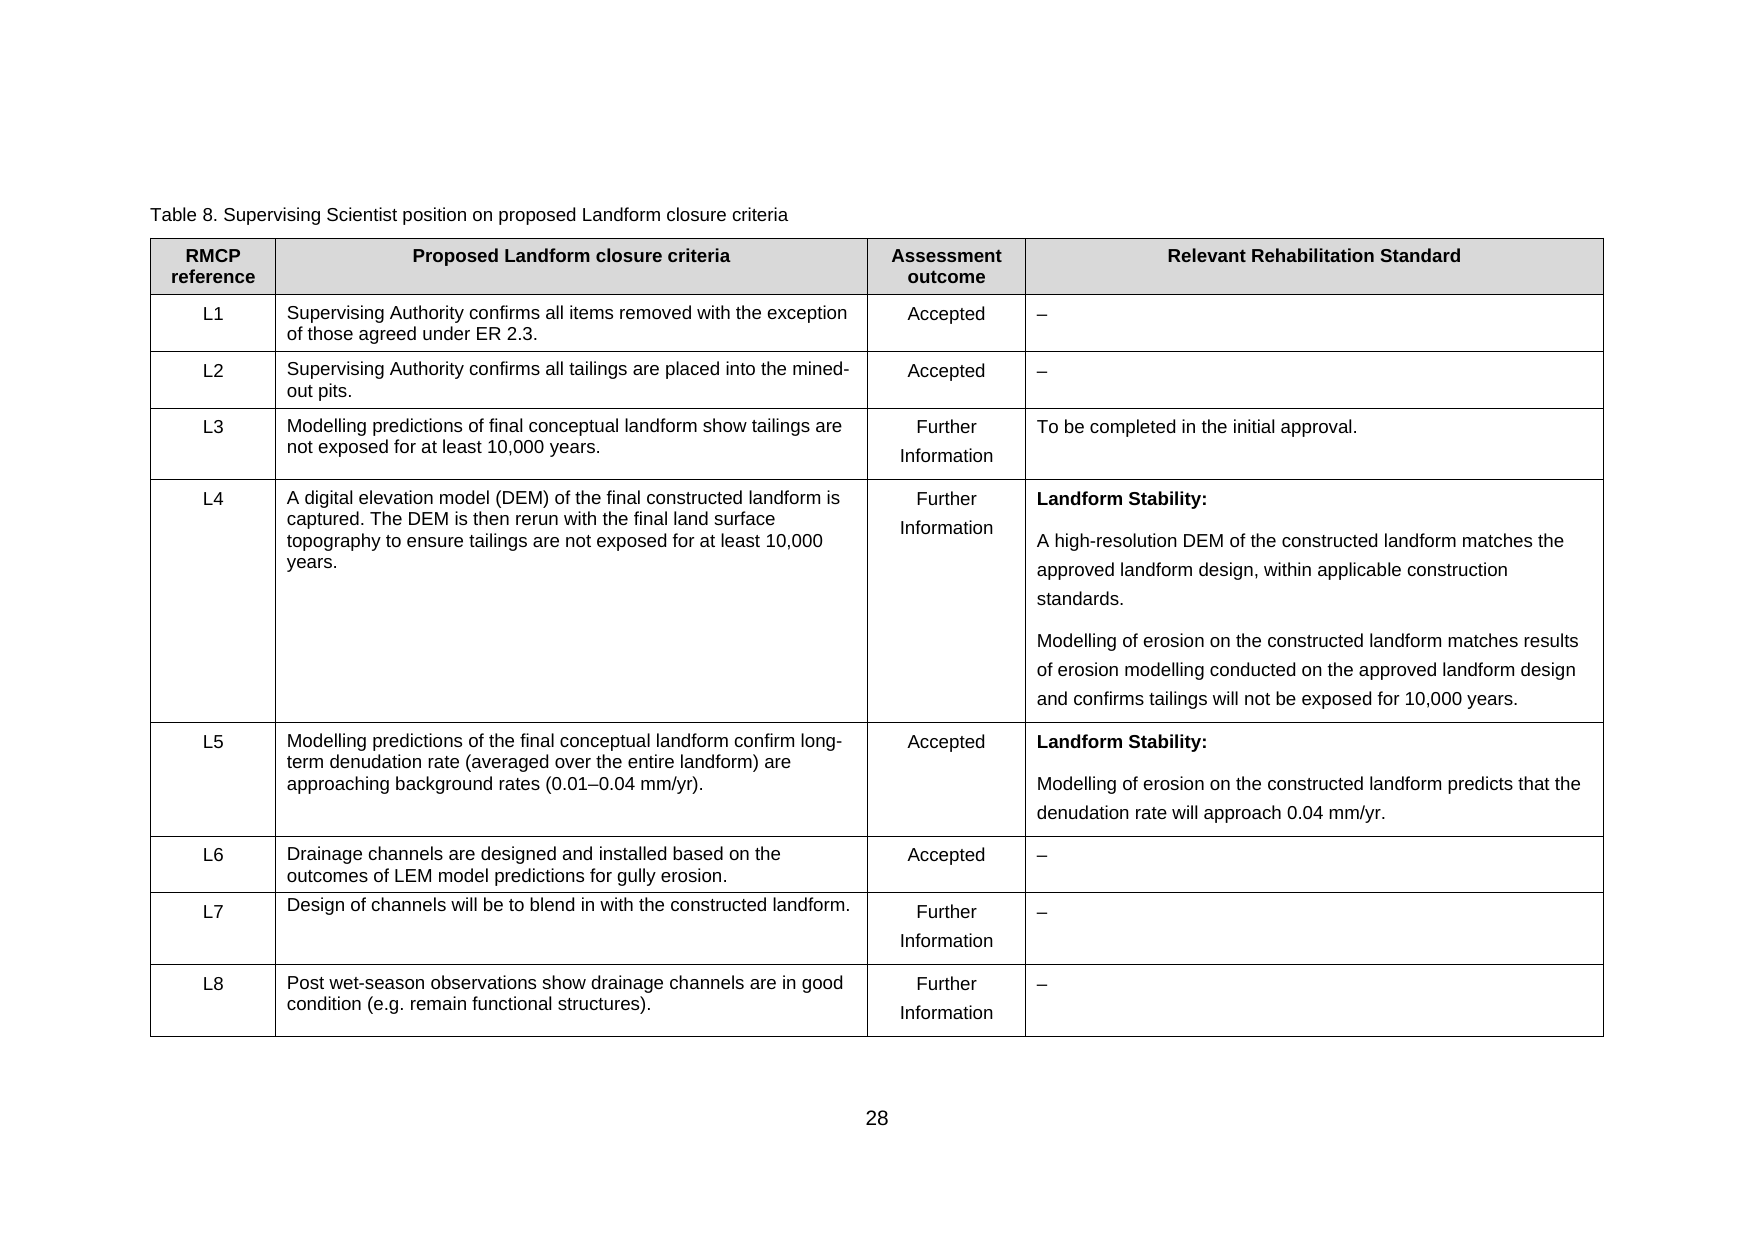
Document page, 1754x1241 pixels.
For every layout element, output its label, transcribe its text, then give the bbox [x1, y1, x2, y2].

table_cell – [1026, 295, 1603, 351]
table_cell Landform Stability: A high-resolution DEM of the constructed landform matches the approved landform design, within applicable construction standards. Modelling of erosion on the constructed landform matches results of erosion modelling conducted on the approved landform design and confirms tailings will not be exposed for 10,000 years. [1026, 480, 1603, 722]
table_cell Accepted [868, 723, 1025, 836]
table_cell L8 [151, 965, 275, 1036]
table_cell L2 [151, 352, 275, 407]
table_header Proposed Landform closure criteria [276, 239, 867, 294]
table_cell – [1026, 893, 1603, 964]
table_header Relevant Rehabilitation Standard [1026, 239, 1603, 294]
table_cell Modelling predictions of final conceptual landform show tailings are not exposed for at least 10,000 years. [276, 409, 867, 479]
table_cell Further Information [868, 965, 1025, 1036]
table_cell L5 [151, 723, 275, 836]
text Table 8. Supervising Scientist position on proposed Landform closure criteria [150, 200, 1604, 225]
table_cell Supervising Authority confirms all items removed with the exception of those agreed under ER 2.3. [276, 295, 867, 351]
table_cell Modelling predictions of the final conceptual landform confirm long-term denudation rate (averaged over the entire landform) are approaching background rates (0.01–0.04 mm/yr). [276, 723, 867, 836]
table_header Assessment outcome [868, 239, 1025, 294]
table_cell Design of channels will be to blend in with the constructed landform. [276, 893, 867, 964]
table_cell – [1026, 352, 1603, 407]
table_cell Further Information [868, 480, 1025, 722]
table_cell L4 [151, 480, 275, 722]
table_cell A digital elevation model (DEM) of the final constructed landform is captured. The DEM is then rerun with the final land surface topography to ensure tailings are not exposed for at least 10,000 years. [276, 480, 867, 722]
table_cell Further Information [868, 893, 1025, 964]
table_cell Accepted [868, 352, 1025, 407]
table_cell Accepted [868, 295, 1025, 351]
table_cell Post wet-season observations show drainage channels are in good condition (e.g. remain functional structures). [276, 965, 867, 1036]
table_cell L3 [151, 409, 275, 479]
table_header RMCP reference [151, 239, 275, 294]
table_cell Drainage channels are designed and installed based on the outcomes of LEM model predictions for gully erosion. [276, 837, 867, 892]
table_cell L1 [151, 295, 275, 351]
table_cell Accepted [868, 837, 1025, 892]
table_cell – [1026, 965, 1603, 1036]
table_cell – [1026, 837, 1603, 892]
table_cell To be completed in the initial approval. [1026, 409, 1603, 479]
table_cell L6 [151, 837, 275, 892]
table_cell L7 [151, 893, 275, 964]
table_cell Further Information [868, 409, 1025, 479]
table_cell Supervising Authority confirms all tailings are placed into the mined-out pits. [276, 352, 867, 407]
table_cell Landform Stability: Modelling of erosion on the constructed landform predicts that the denudation rate will approach 0.04 mm/yr. [1026, 723, 1603, 836]
